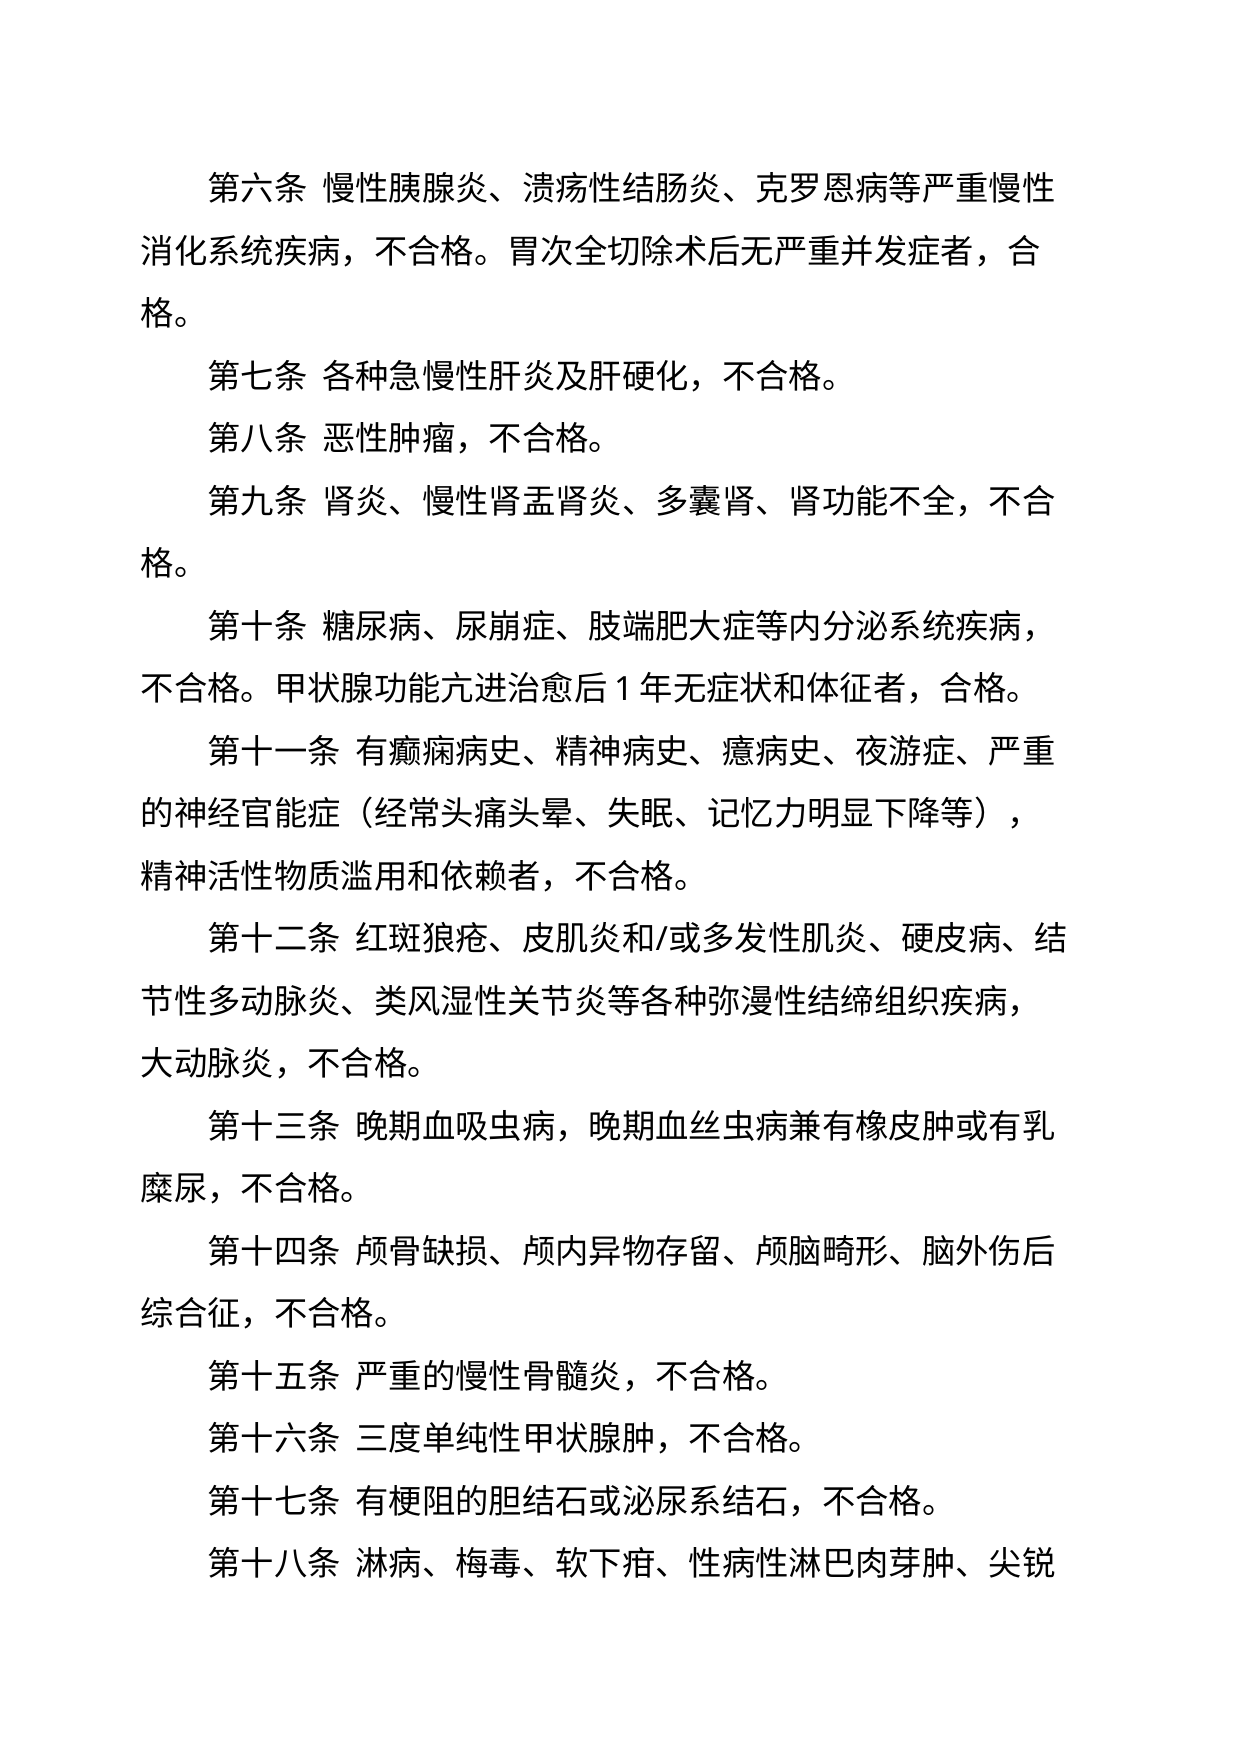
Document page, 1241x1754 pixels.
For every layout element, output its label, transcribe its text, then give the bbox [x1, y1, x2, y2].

text 第七条 各种急慢性肝炎及肝硬化，不合格。 [141, 338, 1070, 401]
text 第十六条 三度单纯性甲状腺肿，不合格。 [141, 1401, 1070, 1463]
text 第十四条 颅骨缺损、颅内异物存留、颅脑畸形、脑外伤后综合征，不合格。 [141, 1213, 1070, 1338]
text 第十条 糖尿病、尿崩症、肢端肥大症等内分泌系统疾病，不合格。甲状腺功能亢进治愈后1年无症状和体征者，合格。 [141, 588, 1070, 713]
text 第十七条 有梗阻的胆结石或泌尿系结石，不合格。 [141, 1463, 1070, 1526]
text 第十五条 严重的慢性骨髓炎，不合格。 [141, 1338, 1070, 1401]
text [141, 1526, 1070, 1588]
text 第十三条 晚期血吸虫病，晚期血丝虫病兼有橡皮肿或有乳糜尿，不合格。 [141, 1088, 1070, 1213]
text 第九条 肾炎、慢性肾盂肾炎、多囊肾、肾功能不全，不合格。 [141, 463, 1070, 588]
text 第八条 恶性肿瘤，不合格。 [141, 401, 1070, 463]
text 第十一条 有癫痫病史、精神病史、癔病史、夜游症、严重的神经官能症（经常头痛头晕、失眠、记忆力明显下降等），精神活性物质滥用和依赖者，不合格。 [141, 713, 1070, 901]
text 第六条 慢性胰腺炎、溃疡性结肠炎、克罗恩病等严重慢性消化系统疾病，不合格。胃次全切除术后无严重并发症者，合格。 [141, 151, 1070, 338]
text 第十二条 红斑狼疮、皮肌炎和/或多发性肌炎、硬皮病、结节性多动脉炎、类风湿性关节炎等各种弥漫性结缔组织疾病，大动脉炎，不合格。 [141, 901, 1070, 1088]
